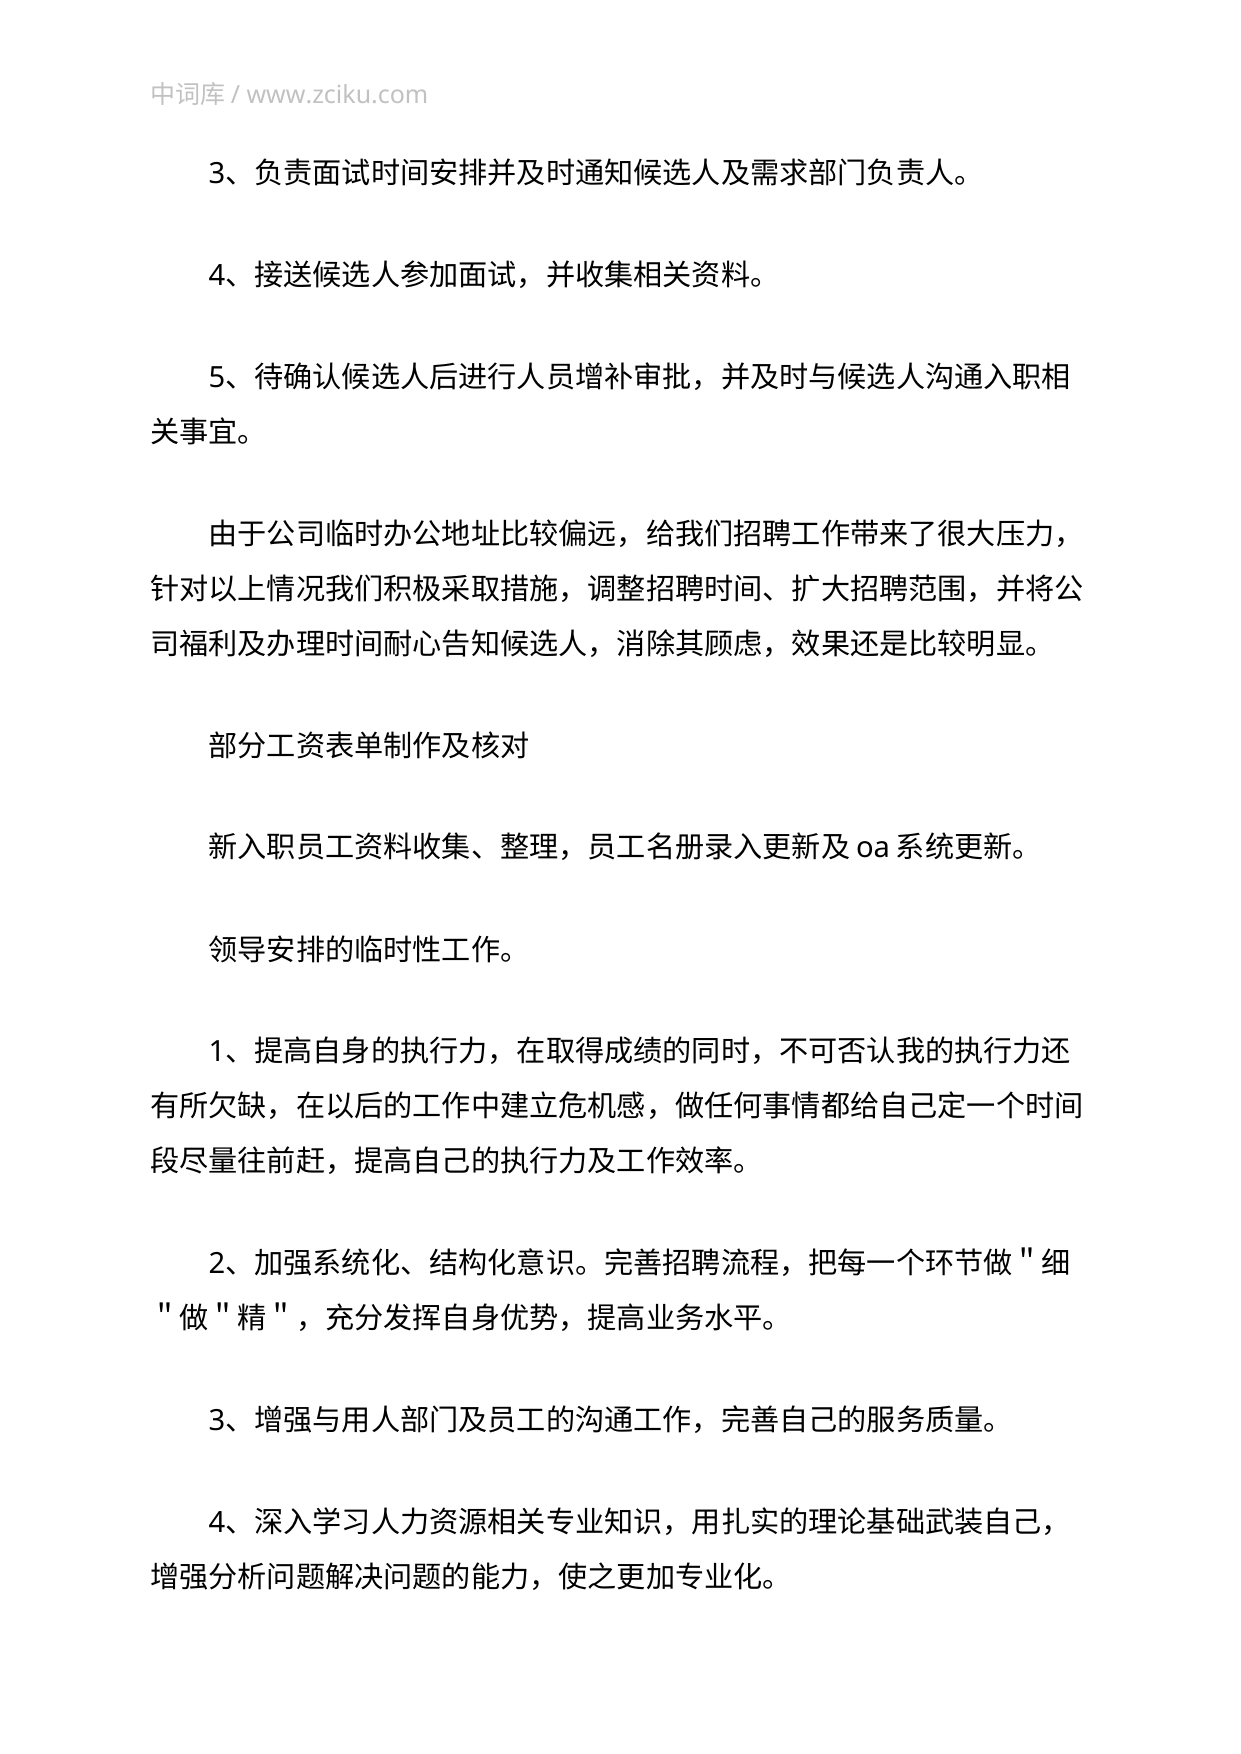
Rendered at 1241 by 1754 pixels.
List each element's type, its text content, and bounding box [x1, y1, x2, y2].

text 3、负责面试时间安排并及时通知候选人及需求部门负责人。 [150, 150, 1090, 192]
text 1、提高自身的执行力，在取得成绩的同时，不可否认我的执行力还有所欠缺，在以后的工作中建立危机感，做任何事情都给自己定一个时间段尽量往前赶，提高自己的执行力及工作效率。 [150, 1028, 1090, 1180]
text 3、增强与用人部门及员工的沟通工作，完善自己的服务质量。 [150, 1396, 1090, 1439]
text 领导安排的临时性工作。 [150, 926, 1090, 968]
text 新入职员工资料收集、整理，员工名册录入更新及oa系统更新。 [150, 824, 1090, 866]
text 5、待确认候选人后进行人员增补审批，并及时与候选人沟通入职相关事宜。 [150, 354, 1090, 451]
text 2、加强系统化、结构化意识。完善招聘流程，把每一个环节做＂细＂做＂精＂，充分发挥自身优势，提高业务水平。 [150, 1239, 1090, 1337]
text 部分工资表单制作及核对 [150, 722, 1090, 764]
text 4、深入学习人力资源相关专业知识，用扎实的理论基础武装自己，增强分析问题解决问题的能力，使之更加专业化。 [150, 1498, 1090, 1596]
text 4、接送候选人参加面试，并收集相关资料。 [150, 252, 1090, 294]
text 由于公司临时办公地址比较偏远，给我们招聘工作带来了很大压力，针对以上情况我们积极采取措施，调整招聘时间、扩大招聘范围，并将公司福利及办理时间耐心告知候选人，消除其顾虑，效果还是比较明显。 [150, 511, 1090, 663]
